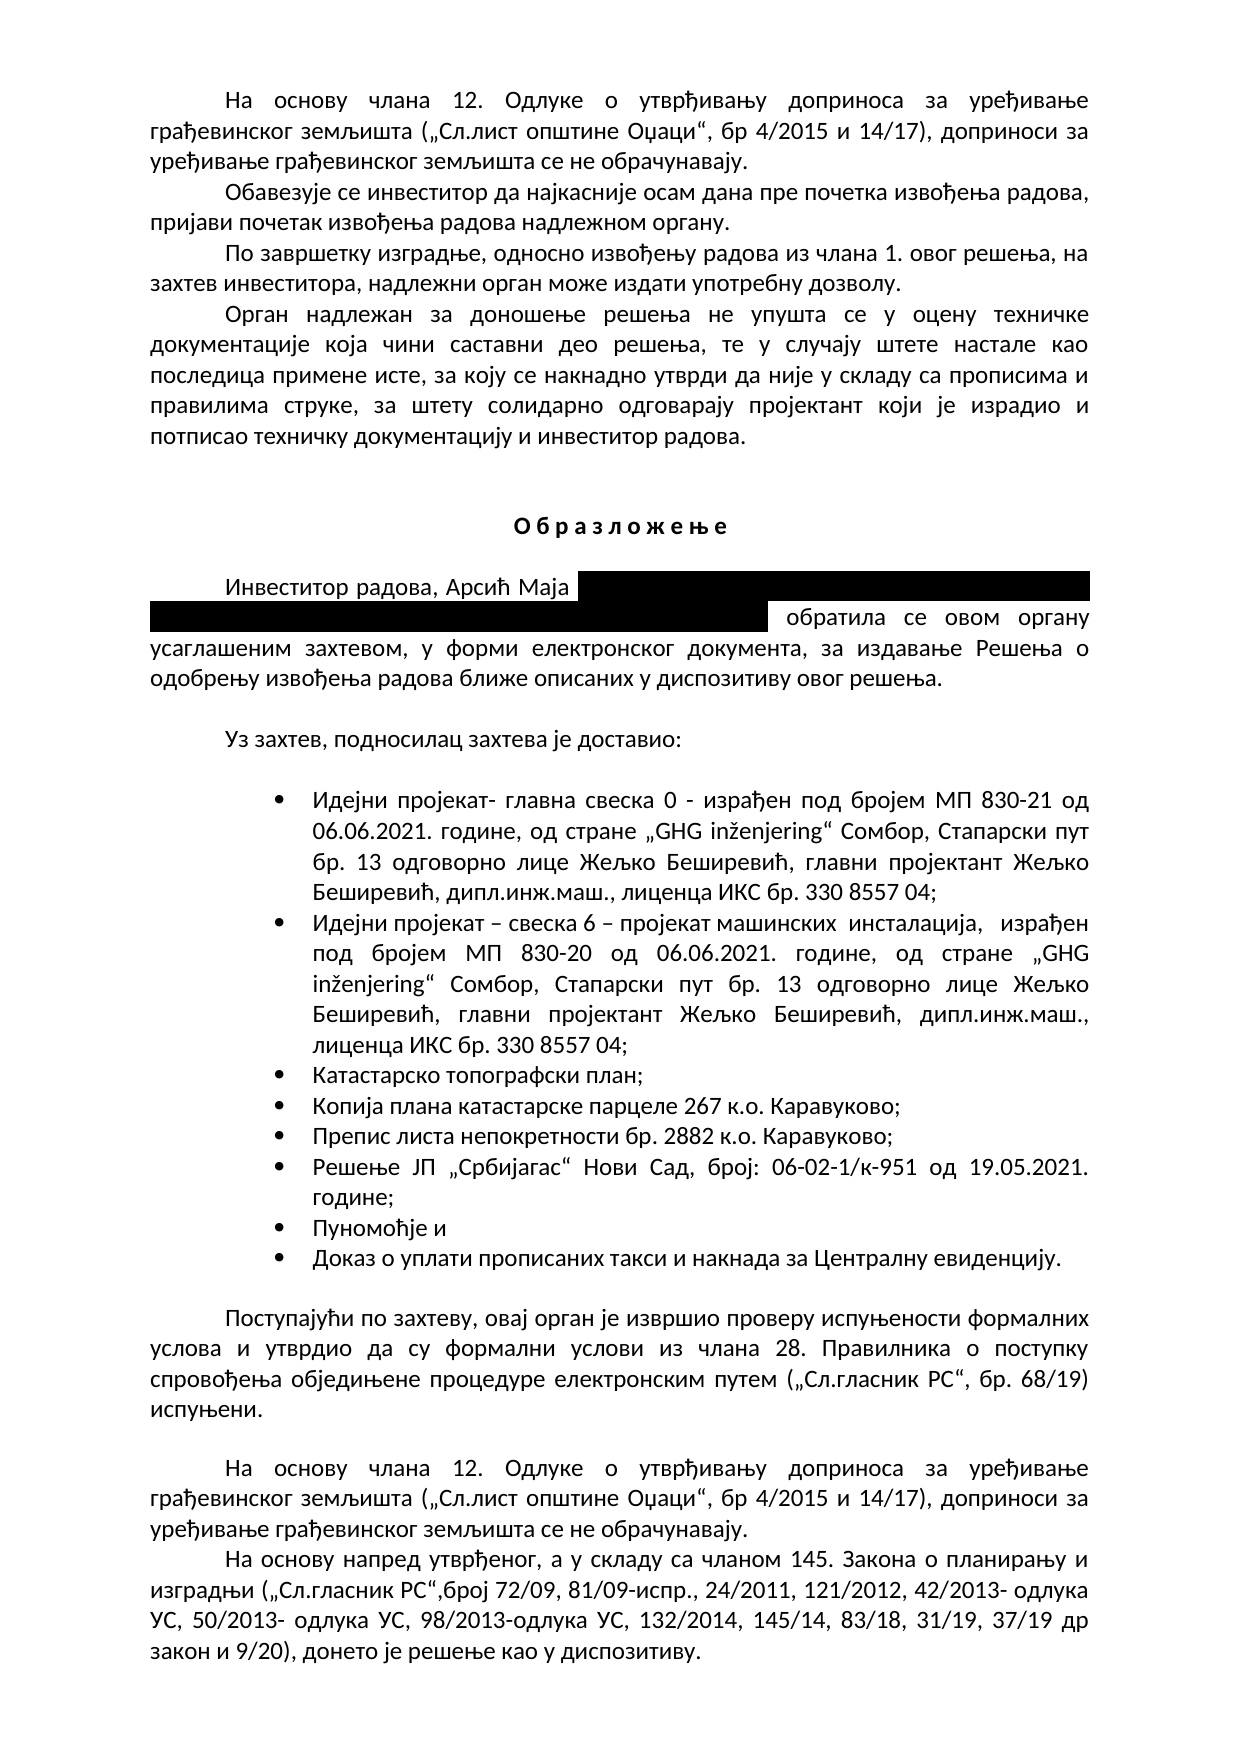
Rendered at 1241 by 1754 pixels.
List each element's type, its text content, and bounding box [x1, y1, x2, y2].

text Инвеститор радова, Арсић Маја из Каравукова, улица Доситеја Обрадовића бр. 17а, преко пуномоћника, Хрњак Драгана из Оџака, обратила се овом органу усаглашеним захтевом, у форми електронског документа, за издавање Решења о одобрењу извођења радова ближе описаних у диспозитиву овог решења. [150, 601, 1090, 693]
text На основу напред утврђеног, а у складу са чланом 145. Закона о планирању и изградњи („Сл.гласник РС“,број 72/09, 81/09-испр., 24/2011, 121/2012, 42/2013- одлука УС, 50/2013- одлука УС, 98/2013-одлука УС, 132/2014, 145/14, 83/18, 31/19, 37/19 др закон и 9/20), донето је решење као у диспозитиву. [150, 1543, 1090, 1665]
text На основу члана 12. Одлуке о утврђивању доприноса за уређивање грађевинског земљишта („Сл.лист општине Оџаци“, бр 4/2015 и 14/17), доприноси за уређивање грађевинског земљишта се не обрачунавају. [150, 84, 1090, 176]
text Поступајући по захтеву, овај орган је извршио проверу испуњености формалних услова и утврдио да су формални услови из члана 28. Правилника о поступку спровођења обједињене процедуре електронским путем („Сл.гласник РС“, бр. 68/19) испуњени. [150, 1302, 1090, 1424]
list Катастарско топографски план; [275, 1059, 1090, 1090]
list Идејни пројекат – свеска 6 – пројекат машинских инсталација, израђен под бројем МП 830-20 од 06.06.2021. године, од стране „GHG inženjering“ Сомбор, Стапарски пут бр. 13 одговорно лице Жељко Беширевић, главни пројектант Жељко Беширевић, дипл.инж.маш., лиценца ИКС бр. 330 8557 04; [275, 907, 1090, 1059]
text По завршетку изградње, односно извођењу радова из члана 1. овог решења, на захтев инвеститора, надлежни орган може издати употребну дозволу. [150, 237, 1090, 298]
list Идејни пројекат- главна свеска 0 - израђен под бројем МП 830-21 од 06.06.2021. године, од стране „GHG inženjering“ Сомбор, Стапарски пут бр. 13 одговорно лице Жељко Беширевић, главни пројектант Жељко Беширевић, дипл.инж.маш., лиценца ИКС бр. 330 8557 04; [275, 784, 1090, 907]
list Препис листа непокретности бр. 2882 к.о. Каравуково; [275, 1120, 1090, 1151]
list Пуномоћје и [275, 1212, 1090, 1242]
text Орган надлежан за доношење решења не упушта се у оцену техничке документације која чини саставни део решења, те у случају штете настале као последица примене исте, за коју се накнадно утврди да није у складу са прописима и правилима струке, за штету солидарно одговарају пројектант који је израдио и потписао техничку документацију и инвеститор радова. [150, 298, 1090, 451]
list Копија плана катастарске парцеле 267 к.о. Каравуково; [275, 1090, 1090, 1120]
text О б р а з л о ж е њ е [150, 510, 1090, 540]
text Обавезује се инвеститор да најкасније осам дана пре почетка извођења радова, пријави почетак извођења радова надлежном органу. [150, 176, 1090, 237]
text На основу члана 12. Одлуке о утврђивању доприноса за уређивање грађевинског земљишта („Сл.лист општине Оџаци“, бр 4/2015 и 14/17), доприноси за уређивање грађевинског земљишта се не обрачунавају. [150, 1452, 1090, 1543]
list Доказ о уплати прописаних такси и накнада за Централну евиденцију. [275, 1242, 1090, 1273]
text Уз захтев, подносилац захтева је доставио: [150, 723, 1090, 754]
list Решење ЈП „Србијагас“ Нови Сад, број: 06-02-1/к-951 од 19.05.2021. године; [275, 1151, 1090, 1212]
